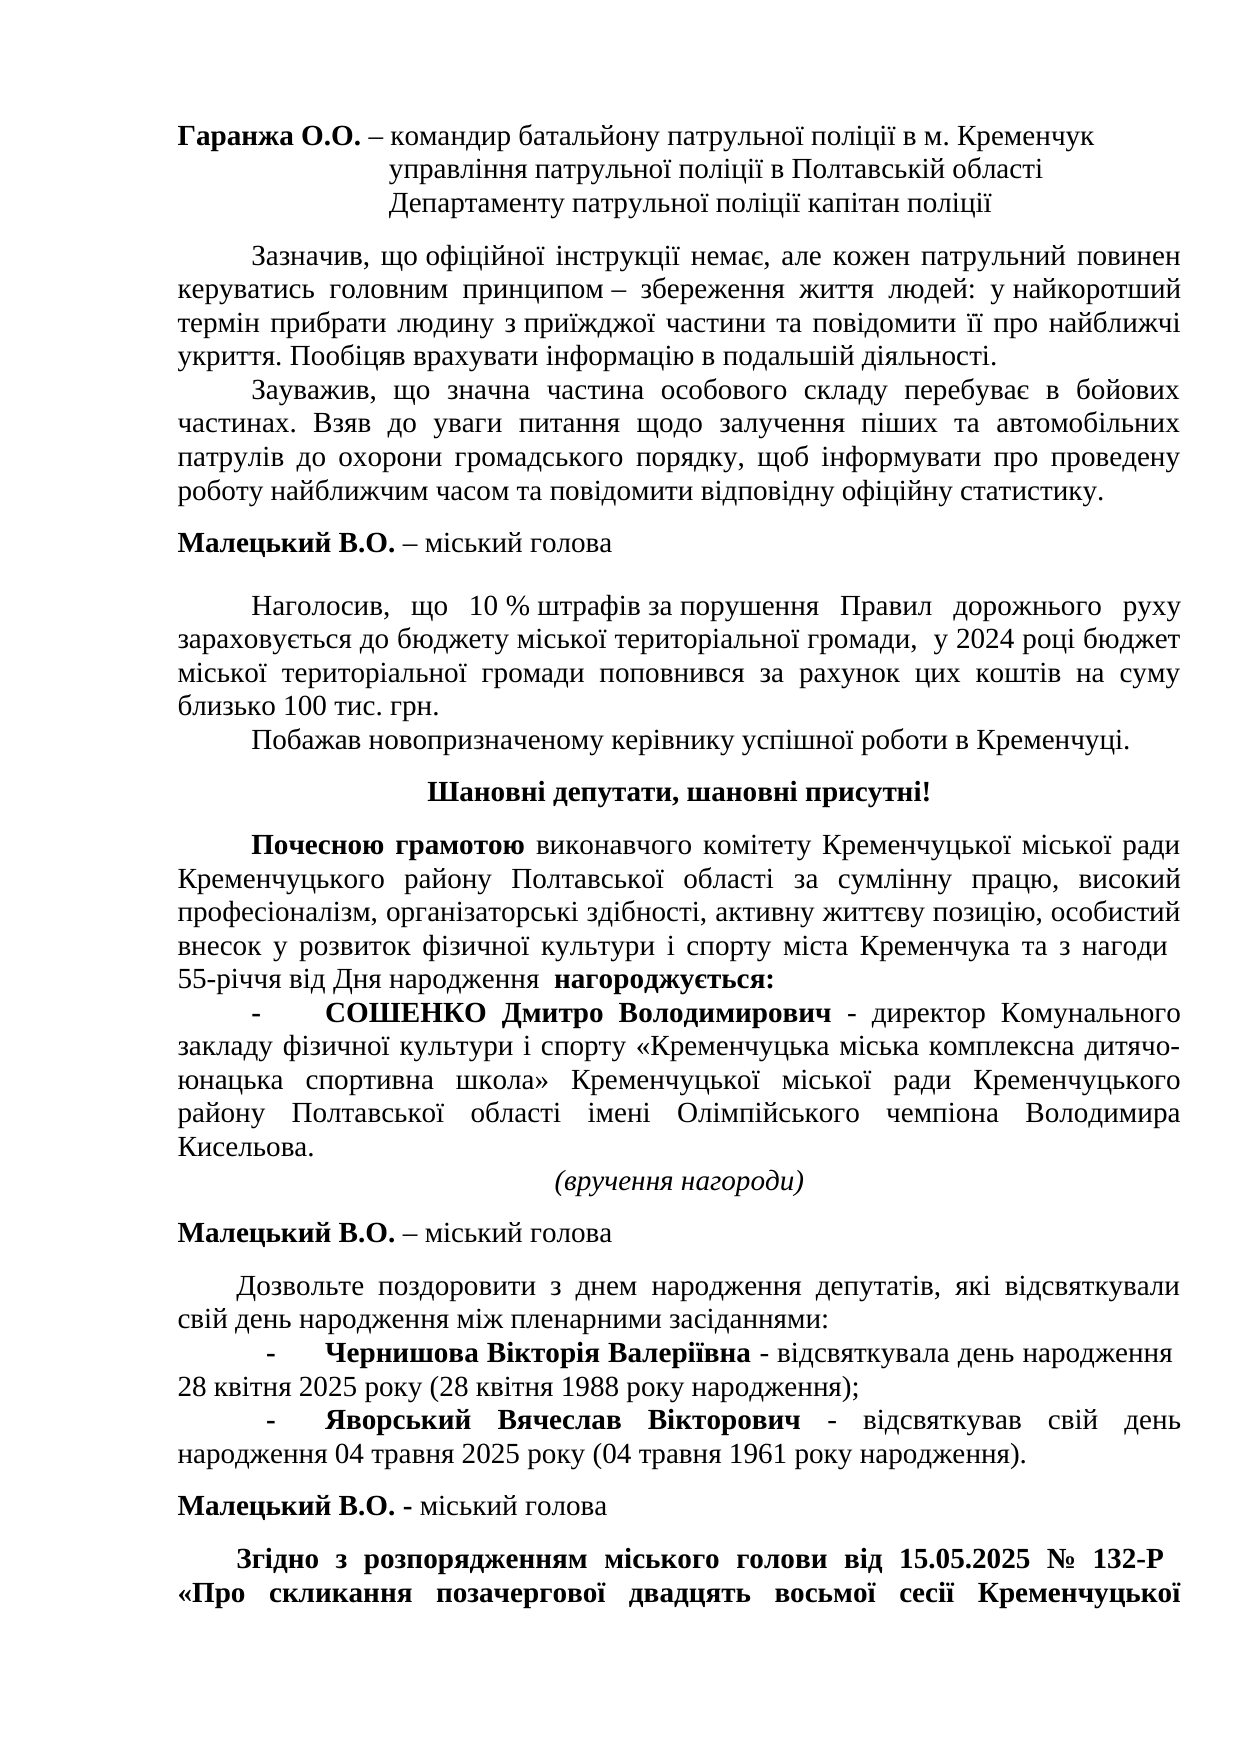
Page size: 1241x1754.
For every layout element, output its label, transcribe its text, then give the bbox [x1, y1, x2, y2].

list Чернишова Вікторія Валеріївна - відсвяткувала день народження 28 квітня 2025 року (28 квітня 1988 року народження); [177, 1335, 1181, 1402]
text Почесною грамотою виконавчого комітету Кременчуцької міської ради Кременчуцького району Полтавської області за сумлінну працю, високий професіоналізм, організаторські здібності, активну життєву позицію, особистий внесок у розвиток фізичної культури і спорту міста Кременчука та з нагоди 55-річчя від Дня народження нагороджується: [177, 827, 1181, 995]
text Шановні депутати, шановні присутні! [177, 774, 1181, 808]
text (вручення нагороди) [177, 1163, 1181, 1196]
text Гаранжа О.О. – командир батальйону патрульної поліції в м. Кременчук управління патрульної поліції в Полтавській області Департаменту патрульної поліції капітан поліції [177, 118, 1181, 219]
text Наголосив, що 10 % штрафів за порушення Правил дорожнього руху зараховується до бюджету міської територіальної громади, у 2024 році бюджет міської територіальної громади поповнився за рахунок цих коштів на суму близько 100 тис. грн. [177, 588, 1181, 722]
list Яворський Вячеслав Вікторович - відсвяткував свій день народження 04 травня 2025 року (04 травня 1961 року народження). [177, 1402, 1181, 1469]
text Побажав новопризначеному керівнику успішної роботи в Кременчуці. [177, 722, 1181, 755]
text Зазначив, що офіційної інструкції немає, але кожен патрульний повинен керуватись головним принципом – збереження життя людей: у найкоротший термін прибрати людину з приїжджої частини та повідомити її про найближчі укриття. Пообіцяв врахувати інформацію в подальшій діяльності. [177, 238, 1181, 372]
text Малецький В.О. - міський голова [177, 1488, 1181, 1522]
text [177, 1541, 1181, 1608]
text Малецький В.О. – міський голова [177, 1215, 1181, 1249]
text Малецький В.О. – міський голова [177, 525, 1181, 559]
list СОШЕНКО Дмитро Володимирович - директор Комунального закладу фізичної культури і спорту «Кременчуцька міська комплексна дитячо-юнацька спортивна школа» Кременчуцької міської ради Кременчуцького району Полтавської області імені Олімпійського чемпіона Володимира Кисельова. [177, 995, 1181, 1163]
text Дозвольте поздоровити з днем народження депутатів, які відсвяткували свій день народження між пленарними засіданнями: [177, 1268, 1181, 1335]
text Зауважив, що значна частина особового складу перебуває в бойових частинах. Взяв до уваги питання щодо залучення піших та автомобільних патрулів до охорони громадського порядку, щоб інформувати про проведену роботу найближчим часом та повідомити відповідну офіційну статистику. [177, 372, 1181, 506]
